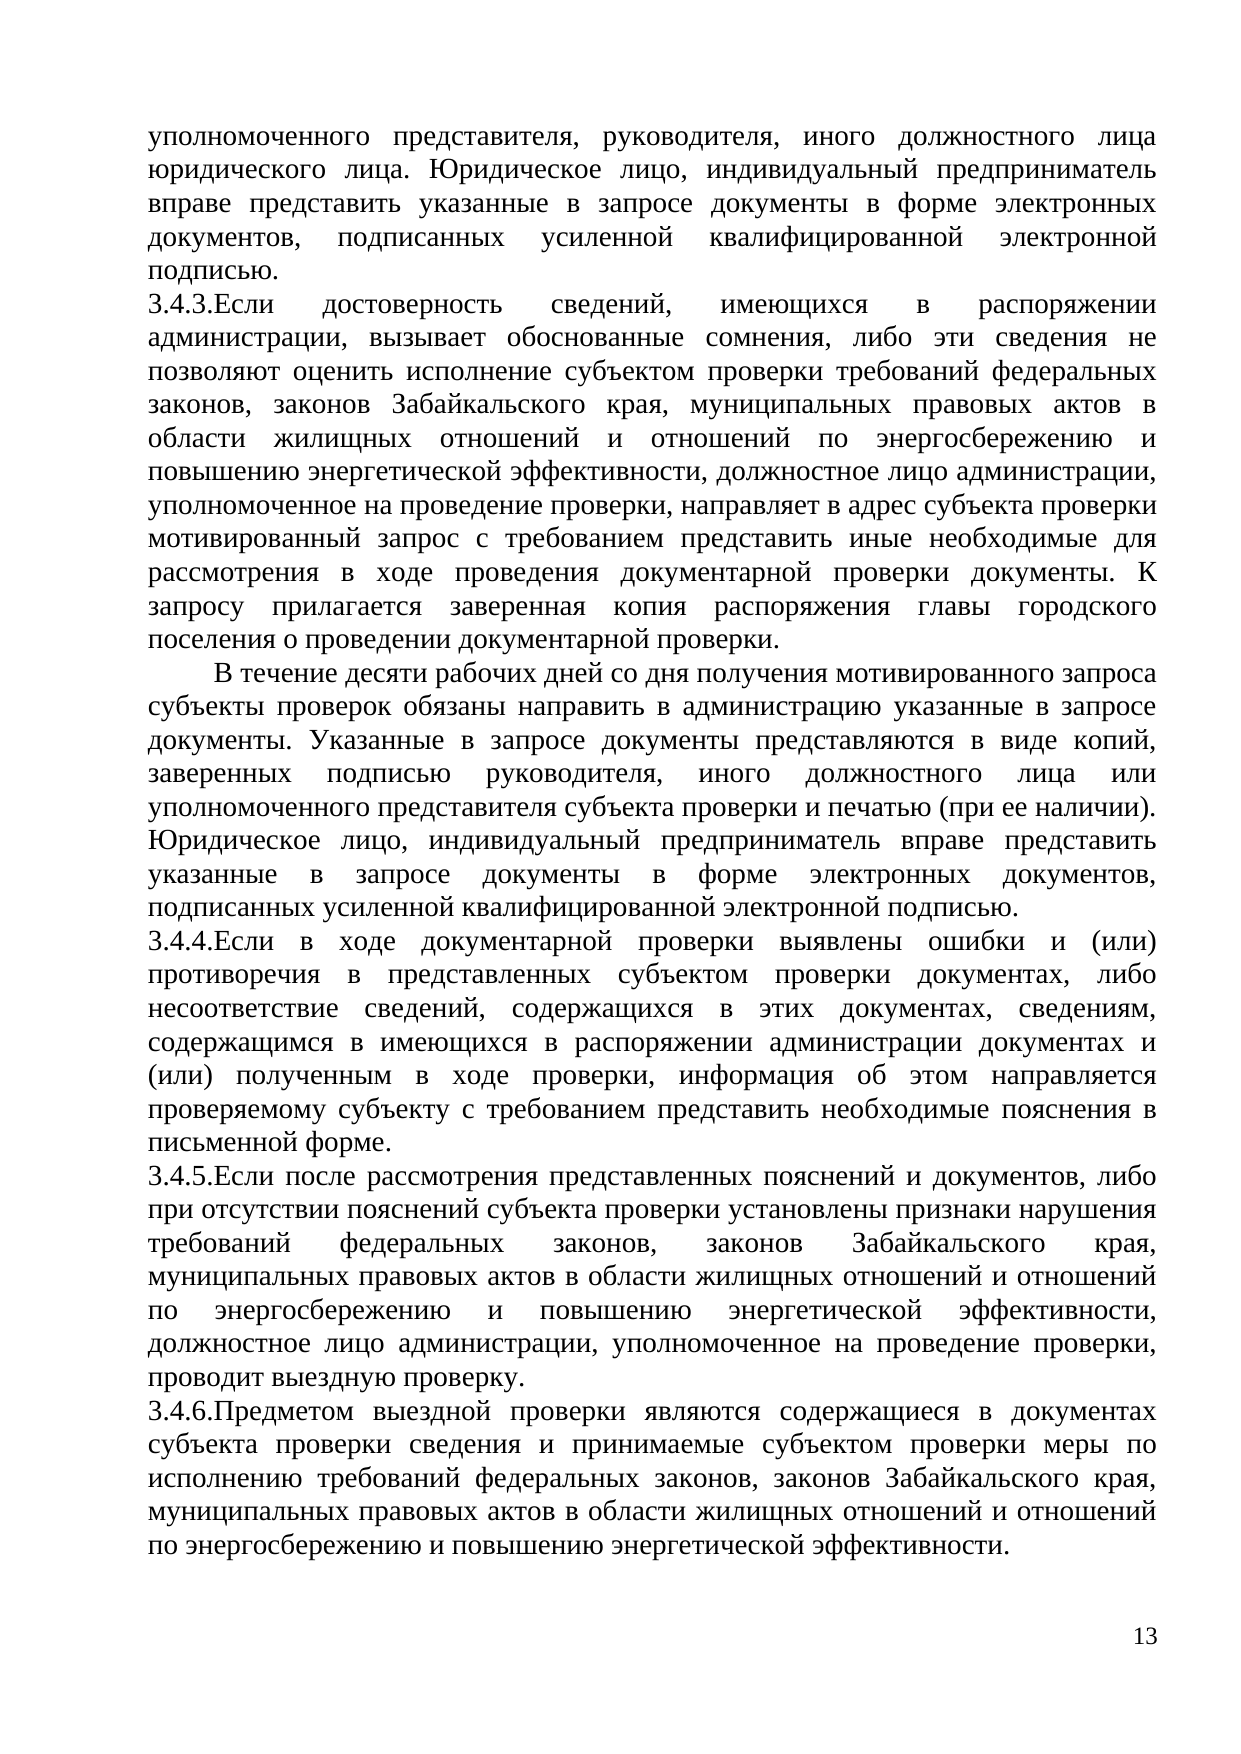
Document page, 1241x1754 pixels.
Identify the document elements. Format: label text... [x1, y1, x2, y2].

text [148, 118, 1157, 286]
text 3.4.6.Предметом выездной проверки являются содержащиеся в документах субъекта проверки сведения и принимаемые субъектом проверки меры по исполнению требований федеральных законов, законов Забайкальского края, муниципальных правовых актов в области жилищных отношений и отношений по энергосбережению и повышению энергетической эффективности. [148, 1393, 1157, 1560]
text 3.4.4.Если в ходе документарной проверки выявлены ошибки и (или) противоречия в представленных субъектом проверки документах, либо несоответствие сведений, содержащихся в этих документах, сведениям, содержащимся в имеющихся в распоряжении администрации документах и (или) полученным в ходе проверки, информация об этом направляется проверяемому субъекту с требованием представить необходимые пояснения в письменной форме. [148, 923, 1157, 1158]
text 3.4.5.Если после рассмотрения представленных пояснений и документов, либо при отсутствии пояснений субъекта проверки установлены признаки нарушения требований федеральных законов, законов Забайкальского края, муниципальных правовых актов в области жилищных отношений и отношений по энергосбережению и повышению энергетической эффективности, должностное лицо администрации, уполномоченное на проведение проверки, проводит выездную проверку. [148, 1158, 1157, 1393]
text 3.4.3.Если достоверность сведений, имеющихся в распоряжении администрации, вызывает обоснованные сомнения, либо эти сведения не позволяют оценить исполнение субъектом проверки требований федеральных законов, законов Забайкальского края, муниципальных правовых актов в области жилищных отношений и отношений по энергосбережению и повышению энергетической эффективности, должностное лицо администрации, уполномоченное на проведение проверки, направляет в адрес субъекта проверки мотивированный запрос с требованием представить иные необходимые для рассмотрения в ходе проведения документарной проверки документы. К запросу прилагается заверенная копия распоряжения главы городского поселения о проведении документарной проверки. [148, 286, 1157, 655]
text В течение десяти рабочих дней со дня получения мотивированного запроса субъекты проверок обязаны направить в администрацию указанные в запросе документы. Указанные в запросе документы представляются в виде копий, заверенных подписью руководителя, иного должностного лица или уполномоченного представителя субъекта проверки и печатью (при ее наличии). Юридическое лицо, индивидуальный предприниматель вправе представить указанные в запросе документы в форме электронных документов, подписанных усиленной квалифицированной электронной подписью. [148, 655, 1157, 923]
